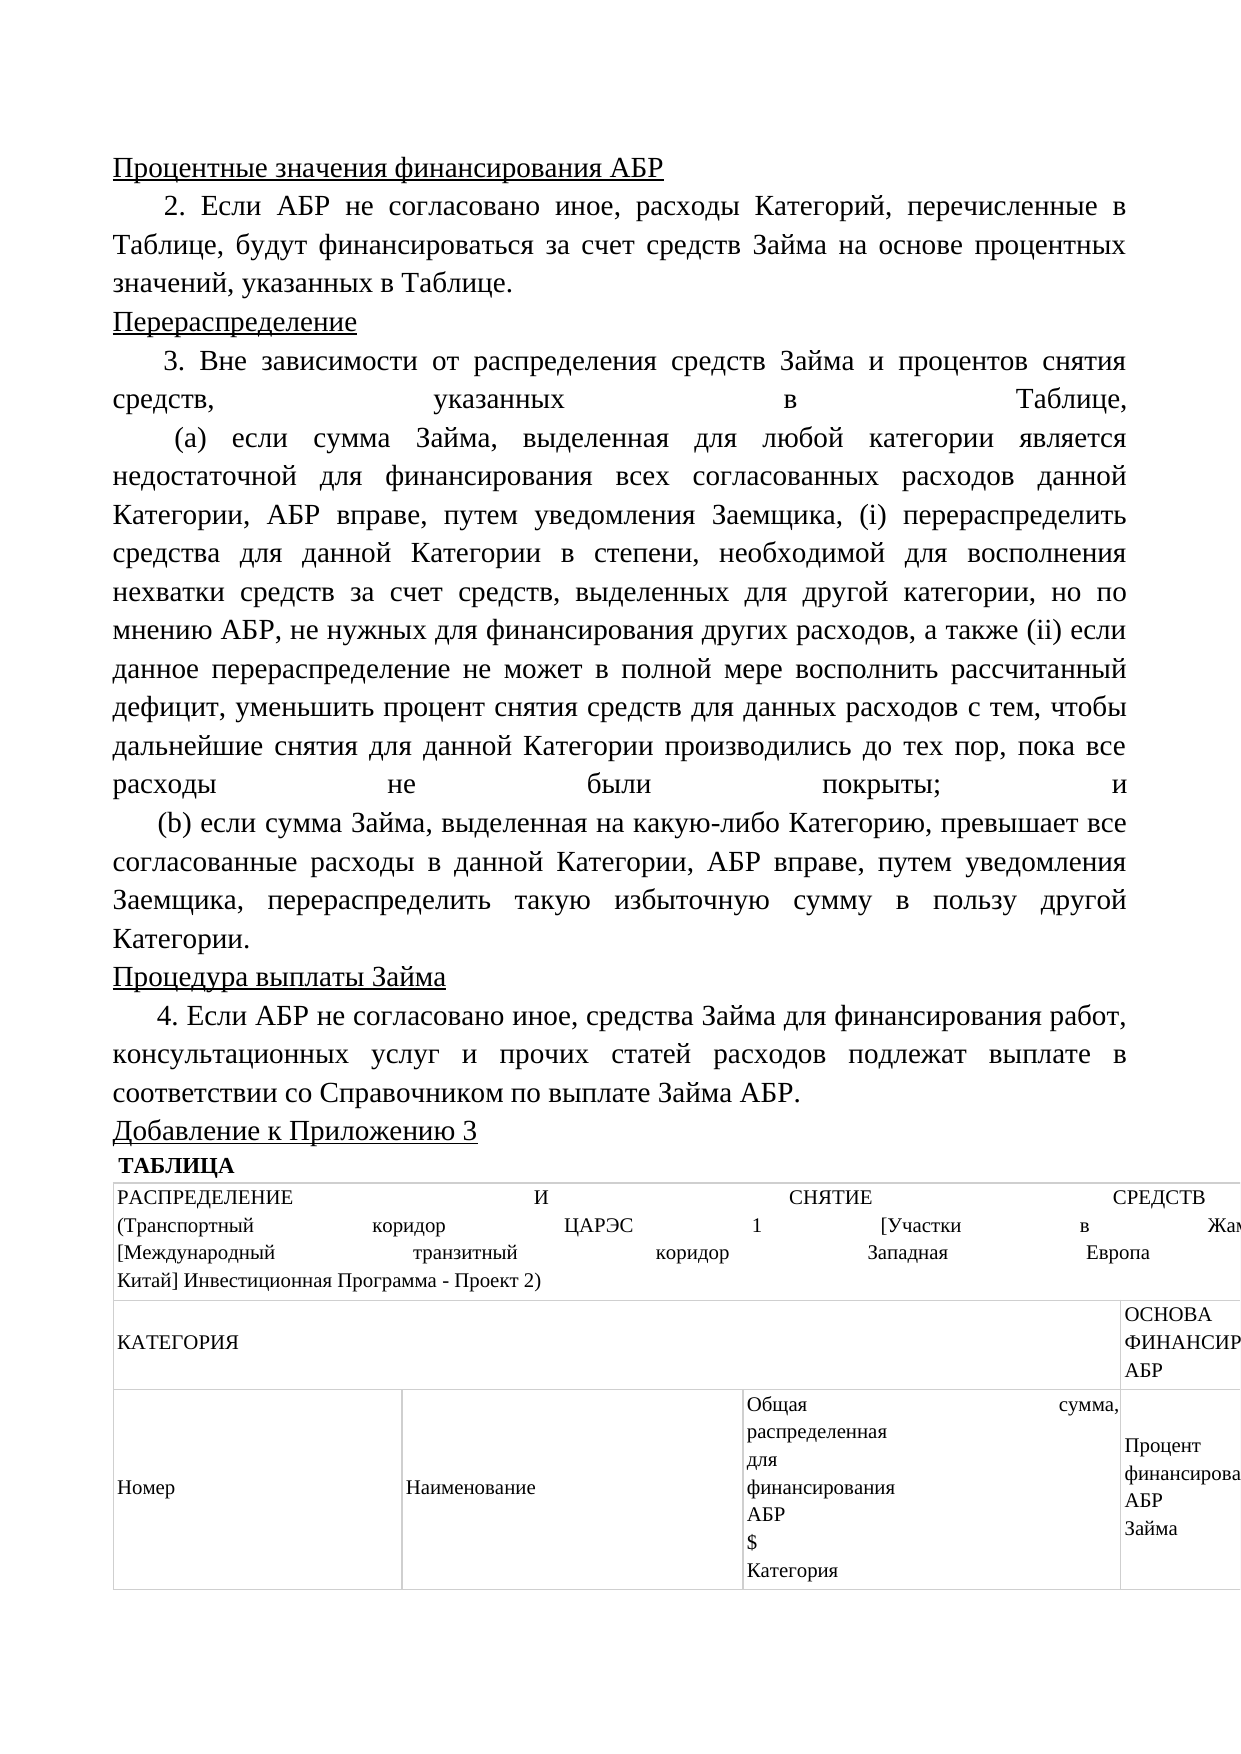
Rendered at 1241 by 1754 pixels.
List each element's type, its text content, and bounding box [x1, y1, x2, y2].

table_cell Номер [114, 1390, 401, 1589]
table_cell Общая сумма, распределенная для финансирования АБР $ Категория [744, 1390, 1120, 1589]
table_header РАСПРЕДЕЛЕНИЕ И СНЯТИЕ СРЕДСТВ ЗАЙМА (Транспортный коридор ЦАРЭС 1 [Участки в Жамбылской области] [Международный транзитный коридор Западная Европа - Западный Китай] Инвестиционная Программа - Проект 2) [114, 1184, 1240, 1299]
text 2. Если АБР не согласовано иное, расходы Категорий, перечисленные в Таблице, будут финансироваться за счет средств Займа на основе процентных значений, указанных в Таблице. [112, 188, 1128, 299]
text ТАБЛИЦА [112, 1152, 1128, 1178]
text 4. Если АБР не согласовано иное, средства Займа для финансирования работ, консультационных услуг и прочих статей расходов подлежат выплате в соответствии со Справочником по выплате Займа АБР. [112, 998, 1128, 1108]
text 3. Вне зависимости от распределения средств Займа и процентов снятия средств, указанных в Таблице, (a) если сумма Займа, выделенная для любой категории является недостаточной для финансирования всех согласованных расходов данной Категории, АБР вправе, путем уведомления Заемщика, (i) перераспределить средства для данной Категории в степени, необходимой для восполнения нехватки средств за счет средств, выделенных для другой категории, но по мнению АБР, не нужных для финансирования других расходов, а также (ii) если данное перераспределение не может в полной мере восполнить рассчитанный дефицит, уменьшить процент снятия средств для данных расходов с тем, чтобы дальнейшие снятия для данной Категории производились до тех пор, пока все расходы не были покрыты; и (b) если сумма Займа, выделенная на какую-либо Категорию, превышает все согласованные расходы в данной Категории, АБР вправе, путем уведомления Заемщика, перераспределить такую избыточную сумму в пользу другой Категории. [112, 343, 1128, 954]
table_cell ОСНОВА ФИНАНСИРОВАНИЯ АБР [1121, 1301, 1240, 1389]
text Процедура выплаты Займа [112, 959, 1128, 993]
text Процентные значения финансирования АБР [112, 150, 1128, 183]
table_cell Процент финансирования АБР со счета Займа [1121, 1390, 1240, 1589]
table_cell КАТЕГОРИЯ [114, 1301, 1120, 1389]
text Перераспределение [112, 304, 1128, 338]
text Добавление к Приложению 3 [112, 1113, 1128, 1147]
table_cell Наименование [403, 1390, 742, 1589]
